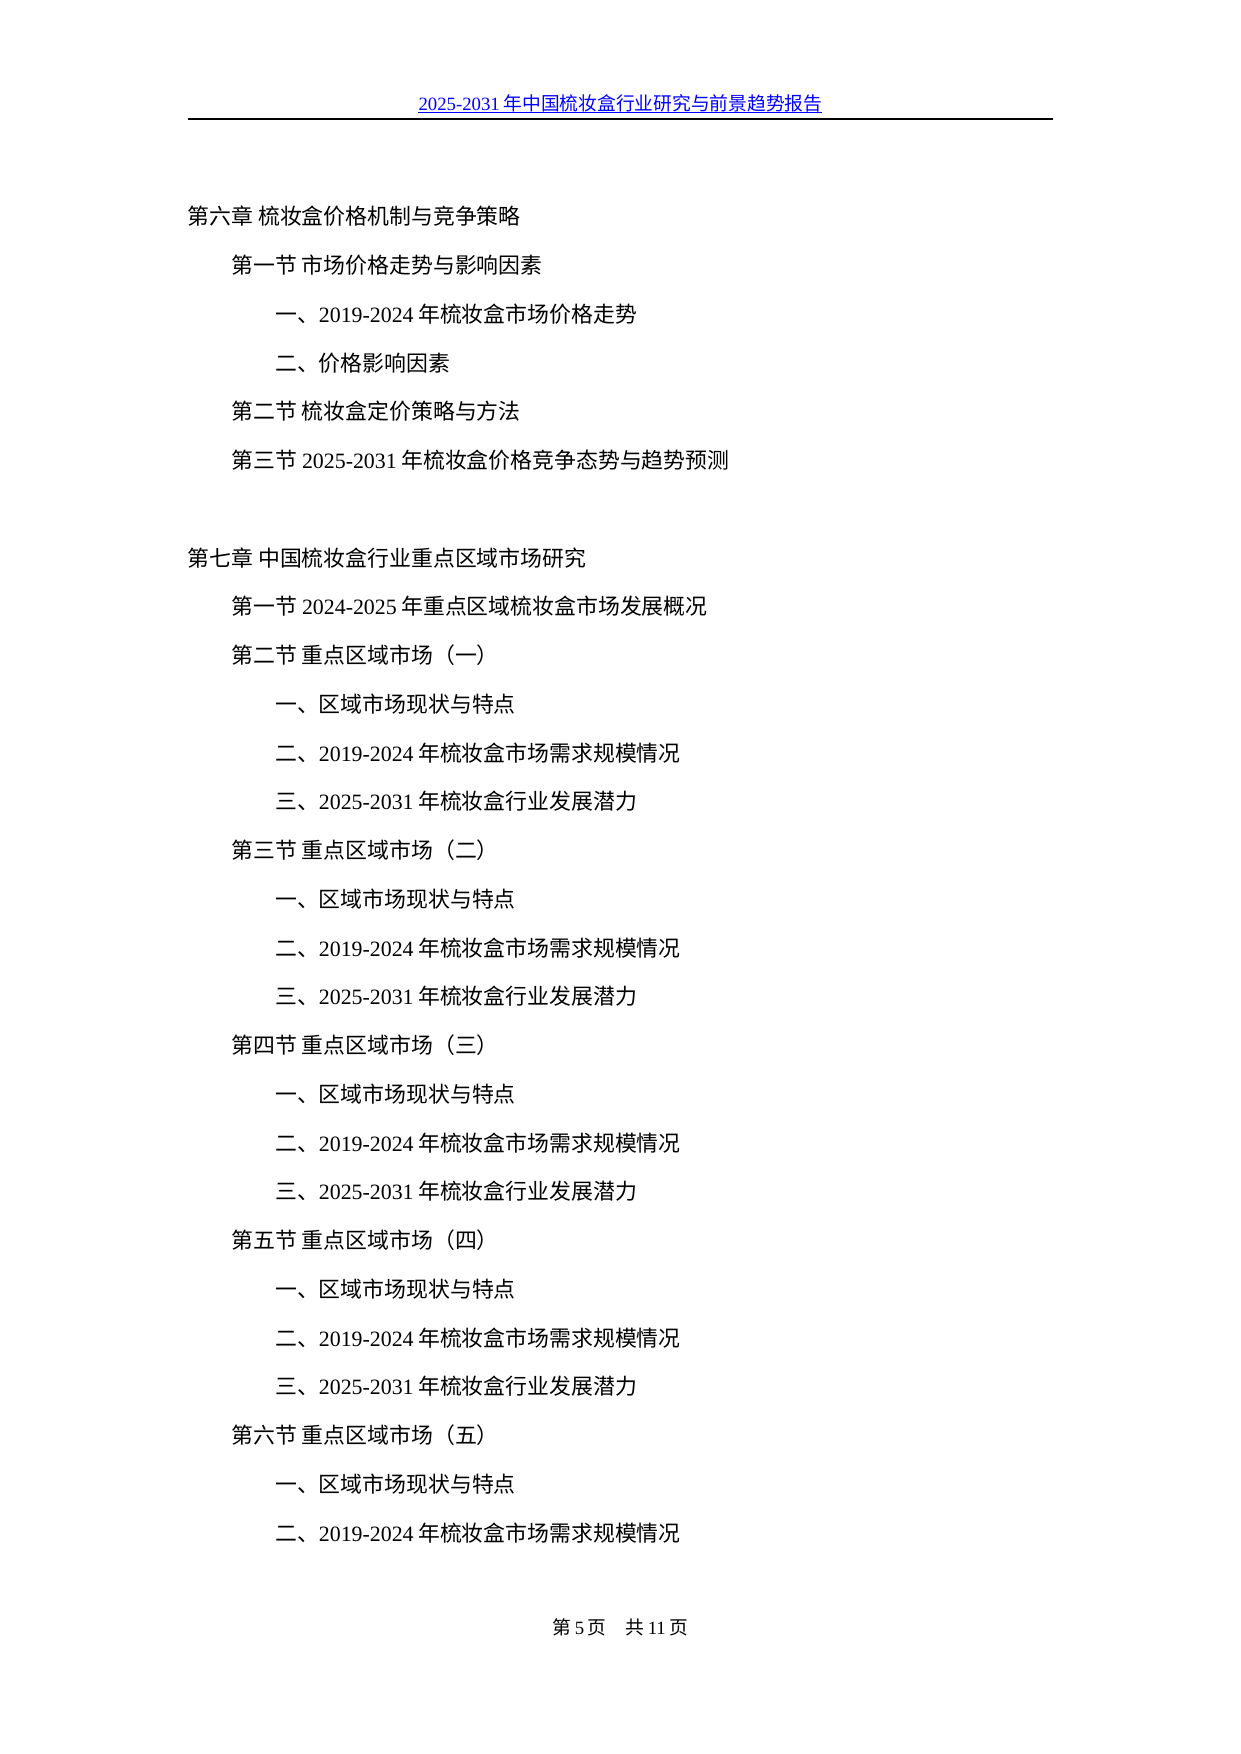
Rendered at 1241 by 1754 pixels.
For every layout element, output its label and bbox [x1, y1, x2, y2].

text [187, 150, 1053, 1548]
